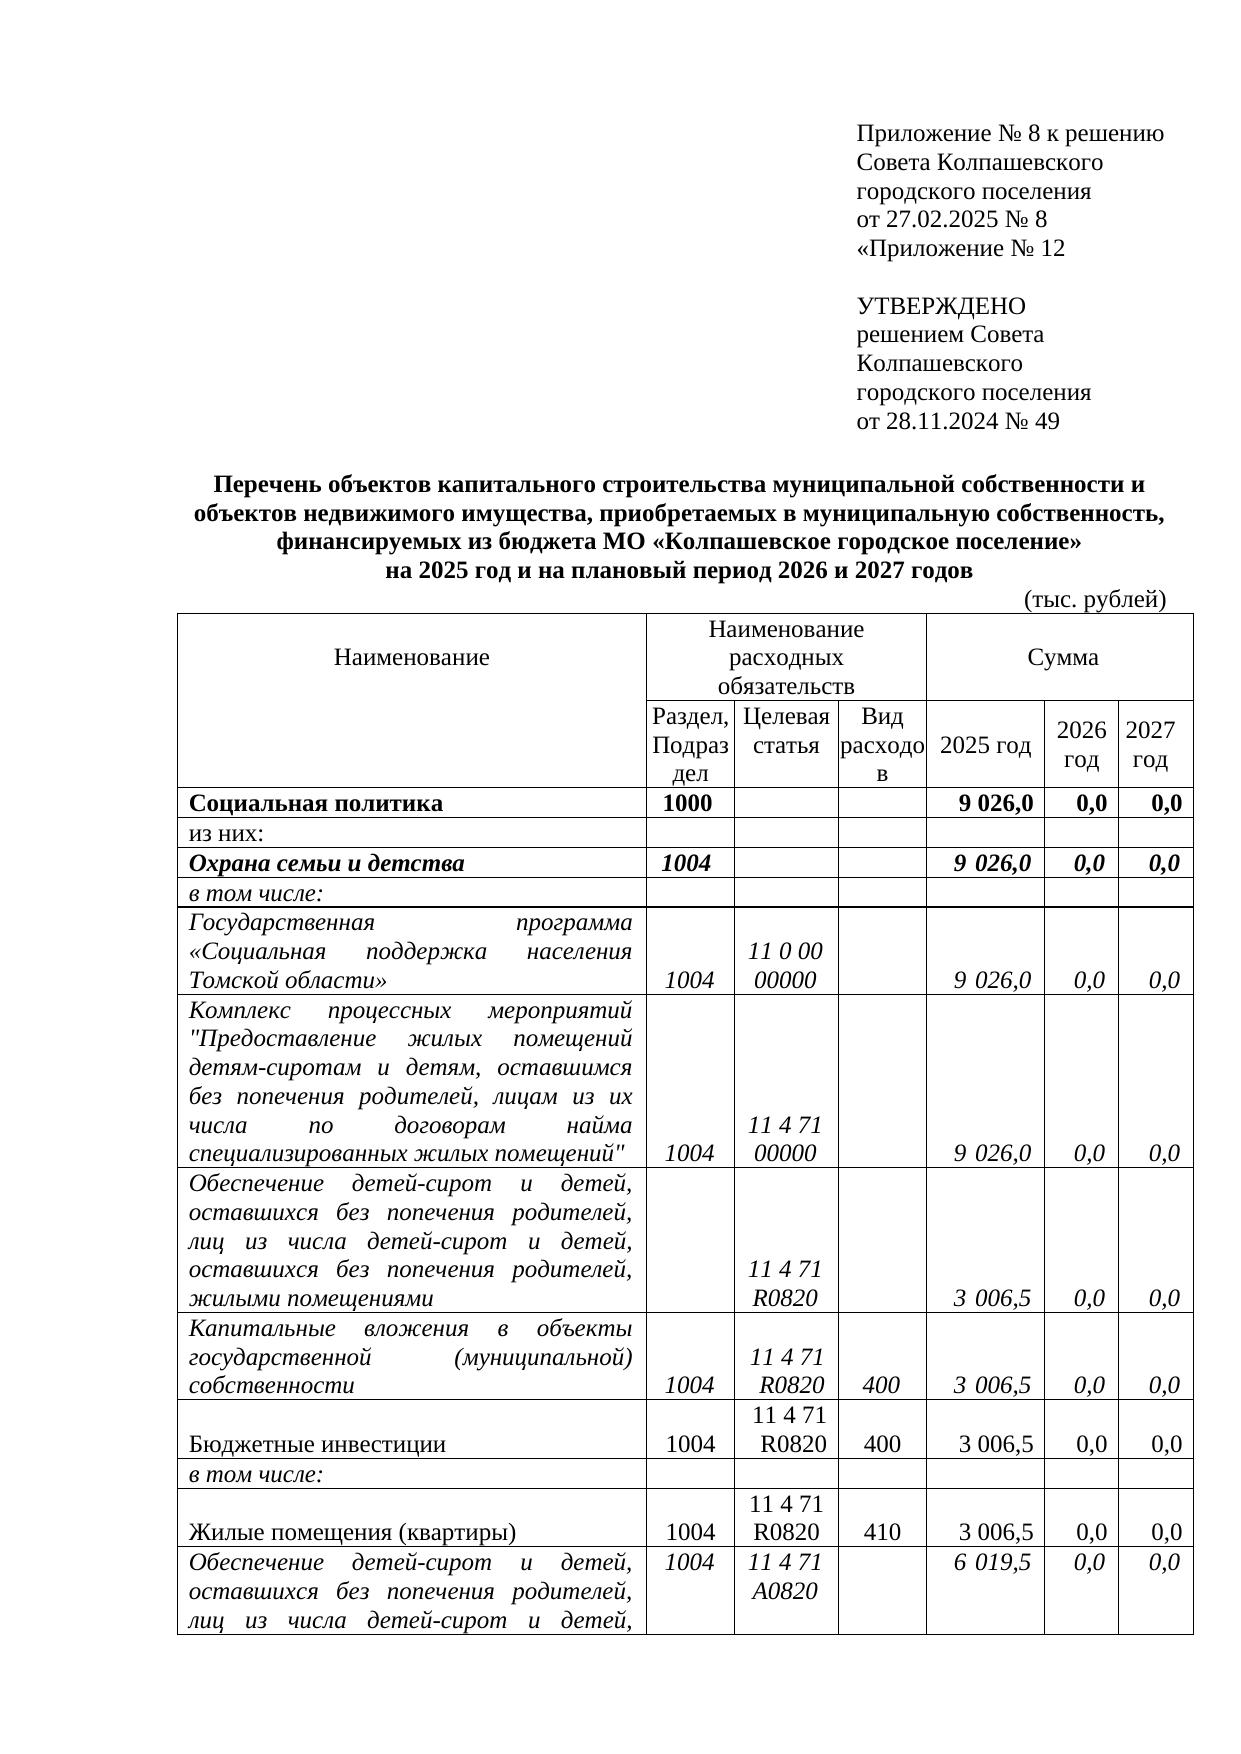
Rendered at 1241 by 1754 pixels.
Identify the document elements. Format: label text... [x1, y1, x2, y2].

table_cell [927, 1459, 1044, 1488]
text городского поселения [856, 377, 1181, 406]
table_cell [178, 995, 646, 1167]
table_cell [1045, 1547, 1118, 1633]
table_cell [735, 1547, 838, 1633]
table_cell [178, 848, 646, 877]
text УТВЕРЖДЕНО [856, 291, 1181, 319]
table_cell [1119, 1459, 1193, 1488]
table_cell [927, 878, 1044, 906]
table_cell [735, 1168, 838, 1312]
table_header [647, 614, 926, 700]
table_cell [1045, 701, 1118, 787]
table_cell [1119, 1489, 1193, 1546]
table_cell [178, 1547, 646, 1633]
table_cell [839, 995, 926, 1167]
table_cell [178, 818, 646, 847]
text городского поселения [856, 176, 1189, 204]
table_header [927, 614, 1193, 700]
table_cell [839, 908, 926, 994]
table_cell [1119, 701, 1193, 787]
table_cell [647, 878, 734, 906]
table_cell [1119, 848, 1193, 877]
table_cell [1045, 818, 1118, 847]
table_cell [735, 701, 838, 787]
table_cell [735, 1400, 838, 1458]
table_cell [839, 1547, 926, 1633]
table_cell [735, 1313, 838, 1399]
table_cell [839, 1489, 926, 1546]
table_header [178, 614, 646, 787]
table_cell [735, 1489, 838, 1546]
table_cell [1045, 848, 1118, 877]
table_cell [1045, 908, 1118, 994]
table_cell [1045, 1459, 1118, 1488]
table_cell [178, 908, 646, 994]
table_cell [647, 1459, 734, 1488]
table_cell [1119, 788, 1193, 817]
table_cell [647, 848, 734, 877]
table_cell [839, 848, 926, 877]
text Приложение № 8 к решению Совета Колпашевского [856, 118, 1189, 176]
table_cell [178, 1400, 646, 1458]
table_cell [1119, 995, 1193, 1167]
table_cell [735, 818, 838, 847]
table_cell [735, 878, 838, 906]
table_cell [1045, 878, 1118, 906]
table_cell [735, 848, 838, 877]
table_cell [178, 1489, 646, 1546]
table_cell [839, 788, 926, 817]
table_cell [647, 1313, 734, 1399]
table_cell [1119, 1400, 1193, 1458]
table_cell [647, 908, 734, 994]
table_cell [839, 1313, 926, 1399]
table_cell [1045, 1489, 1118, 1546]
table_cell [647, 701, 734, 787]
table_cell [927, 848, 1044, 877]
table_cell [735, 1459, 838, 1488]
text на 2025 год и на плановый период 2026 и 2027 годов [177, 555, 1181, 584]
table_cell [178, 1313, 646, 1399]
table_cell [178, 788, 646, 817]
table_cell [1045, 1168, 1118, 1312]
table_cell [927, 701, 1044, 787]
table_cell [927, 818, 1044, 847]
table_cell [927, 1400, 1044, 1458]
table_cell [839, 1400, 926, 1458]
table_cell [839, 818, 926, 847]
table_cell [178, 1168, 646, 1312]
text от 28.11.2024 № 49 [856, 406, 1181, 434]
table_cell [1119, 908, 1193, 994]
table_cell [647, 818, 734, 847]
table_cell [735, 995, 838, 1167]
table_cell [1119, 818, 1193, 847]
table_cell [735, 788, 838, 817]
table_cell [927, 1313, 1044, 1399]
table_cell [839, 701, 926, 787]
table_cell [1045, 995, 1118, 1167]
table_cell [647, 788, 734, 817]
text решением Совета Колпашевского [856, 319, 1181, 377]
text (тыс. рублей) [177, 584, 1167, 613]
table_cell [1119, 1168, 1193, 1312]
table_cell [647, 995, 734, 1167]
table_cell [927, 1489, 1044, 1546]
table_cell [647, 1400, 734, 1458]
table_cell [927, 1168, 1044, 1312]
text от 27.02.2025 № 8 [856, 204, 1181, 233]
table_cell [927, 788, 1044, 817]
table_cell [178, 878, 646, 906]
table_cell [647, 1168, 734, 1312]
text «Приложение № 12 [856, 233, 1181, 262]
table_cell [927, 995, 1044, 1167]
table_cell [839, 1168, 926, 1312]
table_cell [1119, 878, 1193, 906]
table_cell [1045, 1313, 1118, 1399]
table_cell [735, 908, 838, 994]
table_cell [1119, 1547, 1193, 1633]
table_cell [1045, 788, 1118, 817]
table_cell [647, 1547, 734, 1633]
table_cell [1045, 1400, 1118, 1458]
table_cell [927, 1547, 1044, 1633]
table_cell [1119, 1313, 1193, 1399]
text Перечень объектов капитального строительства муниципальной собственности и объектов недвижимого имущества, приобретаемых в муниципальную собственность, финансируемых из бюджета МО «Колпашевское городское поселение» [177, 469, 1181, 555]
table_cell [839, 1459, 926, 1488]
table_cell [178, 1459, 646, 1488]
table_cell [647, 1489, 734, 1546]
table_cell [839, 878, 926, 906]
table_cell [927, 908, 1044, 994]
